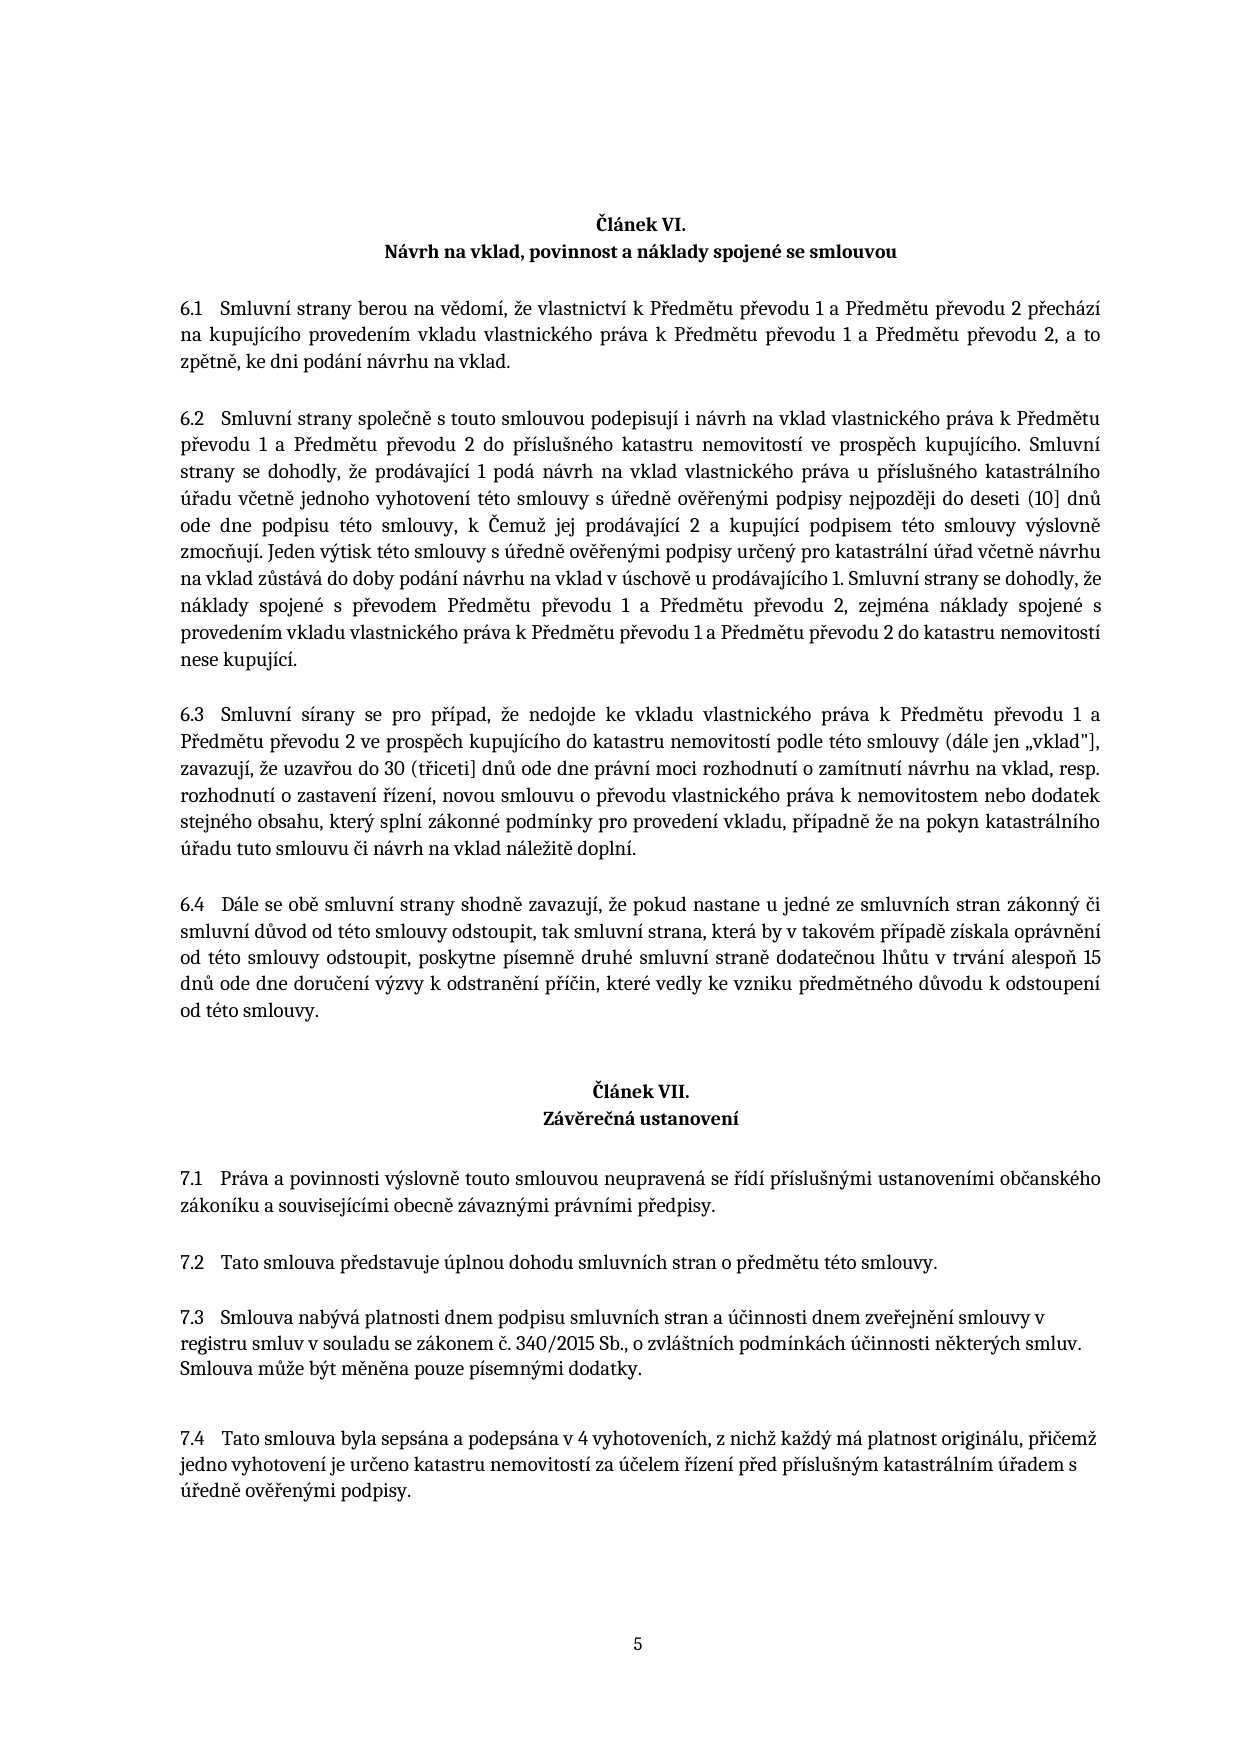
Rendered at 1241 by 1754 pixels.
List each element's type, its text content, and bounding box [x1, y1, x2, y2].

text Návrh na vklad, povinnost a náklady spojené se smlouvou [180, 241, 1102, 264]
list Tato smlouva byla sepsána a podepsána v 4 vyhotoveních, z nichž každý má platnost originálu, přičemž jedno vyhotovení je určeno katastru nemovitostí za účelem řízení před příslušným katastrálním úřadem s úředně ověřenými podpisy. [180, 1427, 1102, 1502]
list Dále se obě smluvní strany shodně zavazují, že pokud nastane u jedné ze smluvních stran zákonný či smluvní důvod od této smlouvy odstoupit, tak smluvní strana, která by v takovém případě získala oprávnění od této smlouvy odstoupit, poskytne písemně druhé smluvní straně dodatečnou lhůtu v trvání alespoň 15 dnů ode dne doručení výzvy k odstranění příčin, které vedly ke vzniku předmětného důvodu k odstoupení od této smlouvy. [180, 893, 1102, 1022]
list Smluvní strany společně s touto smlouvou podepisují i návrh na vklad vlastnického práva k Předmětu převodu 1 a Předmětu převodu 2 do příslušného katastru nemovitostí ve prospěch kupujícího. Smluvní strany se dohodly, že prodávající 1 podá návrh na vklad vlastnického práva u příslušného katastrálního úřadu včetně jednoho vyhotovení této smlouvy s úředně ověřenými podpisy nejpozději do deseti (10] dnů ode dne podpisu této smlouvy, k Čemuž jej prodávající 2 a kupující podpisem této smlouvy výslovně zmocňují. Jeden výtisk této smlouvy s úředně ověřenými podpisy určený pro katastrální úřad včetně návrhu na vklad zůstává do doby podání návrhu na vklad v úschově u prodávajícího 1. Smluvní strany se dohodly, že náklady spojené s převodem Předmětu převodu 1 a Předmětu převodu 2, zejména náklady spojené s provedením vkladu vlastnického práva k Předmětu převodu 1 a Předmětu převodu 2 do katastru nemovitostí nese kupující. [180, 406, 1102, 671]
list Smluvní strany berou na vědomí, že vlastnictví k Předmětu převodu 1 a Předmětu převodu 2 přechází na kupujícího provedením vkladu vlastnického práva k Předmětu převodu 1 a Předmětu převodu 2, a to zpětně, ke dni podání návrhu na vklad. [180, 296, 1102, 374]
text Článek VII. [180, 1081, 1102, 1103]
list Smluvní sírany se pro případ, že nedojde ke vkladu vlastnického práva k Předmětu převodu 1 a Předmětu převodu 2 ve prospěch kupujícího do katastru nemovitostí podle této smlouvy (dále jen „vklad"], zavazují, že uzavřou do 30 (třiceti] dnů ode dne právní moci rozhodnutí o zamítnutí návrhu na vklad, resp. rozhodnutí o zastavení řízení, novou smlouvu o převodu vlastnického práva k nemovitostem nebo dodatek stejného obsahu, který splní zákonné podmínky pro provedení vkladu, případně že na pokyn katastrálního úřadu tuto smlouvu či návrh na vklad náležitě doplní. [180, 703, 1102, 861]
list Smlouva nabývá platnosti dnem podpisu smluvních stran a účinnosti dnem zveřejnění smlouvy v registru smluv v souladu se zákonem č. 340/2015 Sb., o zvláštních podmínkách účinnosti některých smluv. Smlouva může být měněna pouze písemnými dodatky. [180, 1305, 1102, 1381]
list Práva a povinnosti výslovně touto smlouvou neupravená se řídí příslušnými ustanoveními občanského zákoníku a souvisejícími obecně závaznými právními předpisy. [180, 1166, 1102, 1218]
text Článek VI. [180, 214, 1102, 237]
text Závěrečná ustanovení [180, 1108, 1102, 1130]
list Tato smlouva představuje úplnou dohodu smluvních stran o předmětu této smlouvy. [180, 1250, 1102, 1274]
